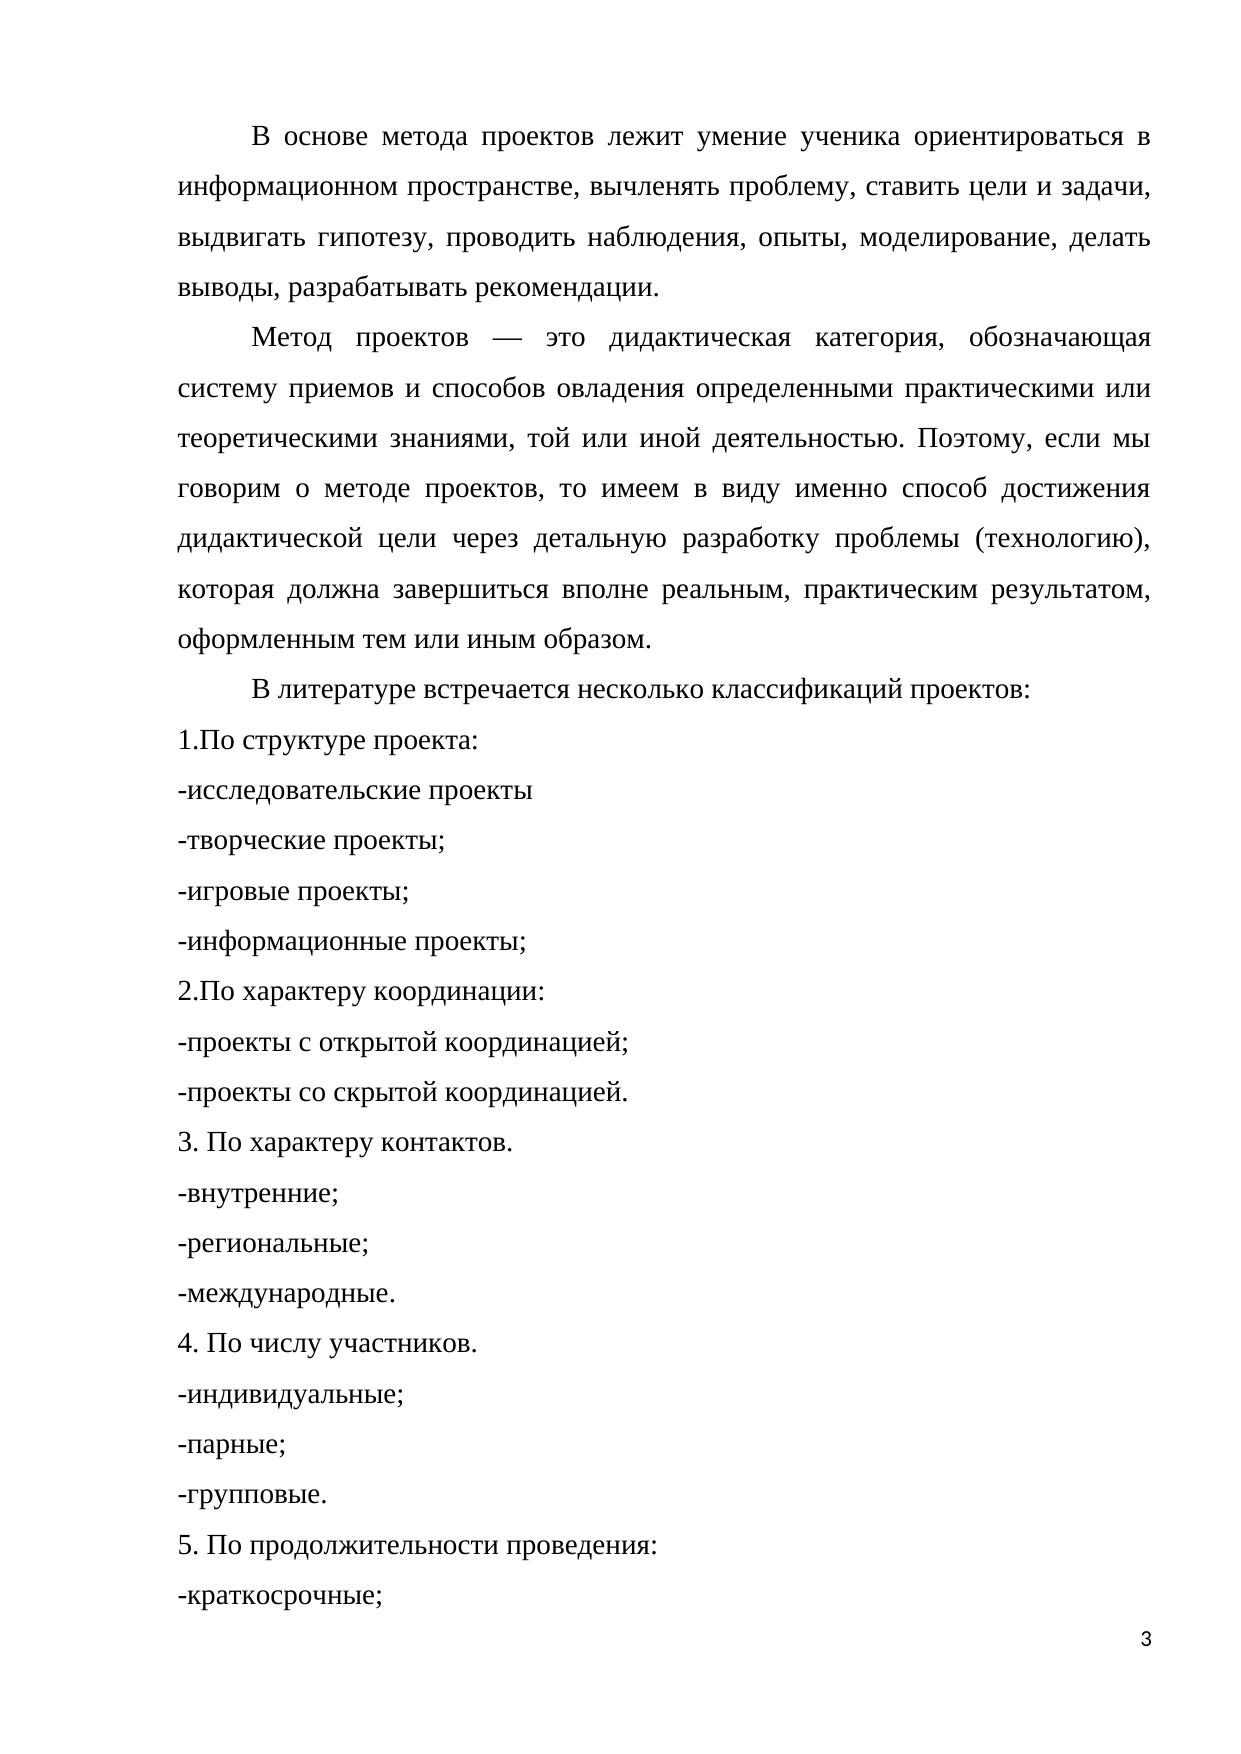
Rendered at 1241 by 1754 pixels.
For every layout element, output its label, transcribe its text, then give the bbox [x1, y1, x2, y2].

text 3. По характеру контактов. [177, 1124, 1152, 1158]
text Метод проектов — это дидактическая категория, обозначающая систему приемов и способов овладения определенными практическими или теоретическими знаниями, той или иной деятельностью. Поэтому, если мы говорим о методе проектов, то имеем в виду именно способ достижения дидактической цели через детальную разработку проблемы (технологию), которая должна завершиться вполне реальным, практическим результатом, оформленным тем или иным образом. [177, 319, 1152, 655]
text -творческие проекты; [177, 822, 1152, 856]
text -региональные; [177, 1225, 1152, 1258]
text -краткосрочные; [177, 1577, 1152, 1611]
text -игровые проекты; [177, 873, 1152, 906]
text 4. По числу участников. [177, 1326, 1152, 1359]
text В основе метода проектов лежит умение ученика ориентироваться в информационном пространстве, вычленять проблему, ставить цели и задачи, выдвигать гипотезу, проводить наблюдения, опыты, моделирование, делать выводы, разрабатывать рекомендации. [177, 118, 1152, 303]
text 2.По характеру координации: [177, 973, 1152, 1007]
text В литературе встречается несколько классификаций проектов: [177, 672, 1152, 705]
text -парные; [177, 1426, 1152, 1460]
text -исследовательские проекты [177, 772, 1152, 806]
text 1.По структуре проекта: [177, 722, 1152, 755]
text -информационные проекты; [177, 923, 1152, 957]
text -проекты с открытой координацией; [177, 1024, 1152, 1057]
text 5. По продолжительности проведения: [177, 1527, 1152, 1560]
text -проекты со скрытой координацией. [177, 1074, 1152, 1108]
text -индивидуальные; [177, 1376, 1152, 1409]
text -внутренние; [177, 1175, 1152, 1208]
text -групповые. [177, 1477, 1152, 1510]
text -международные. [177, 1275, 1152, 1309]
